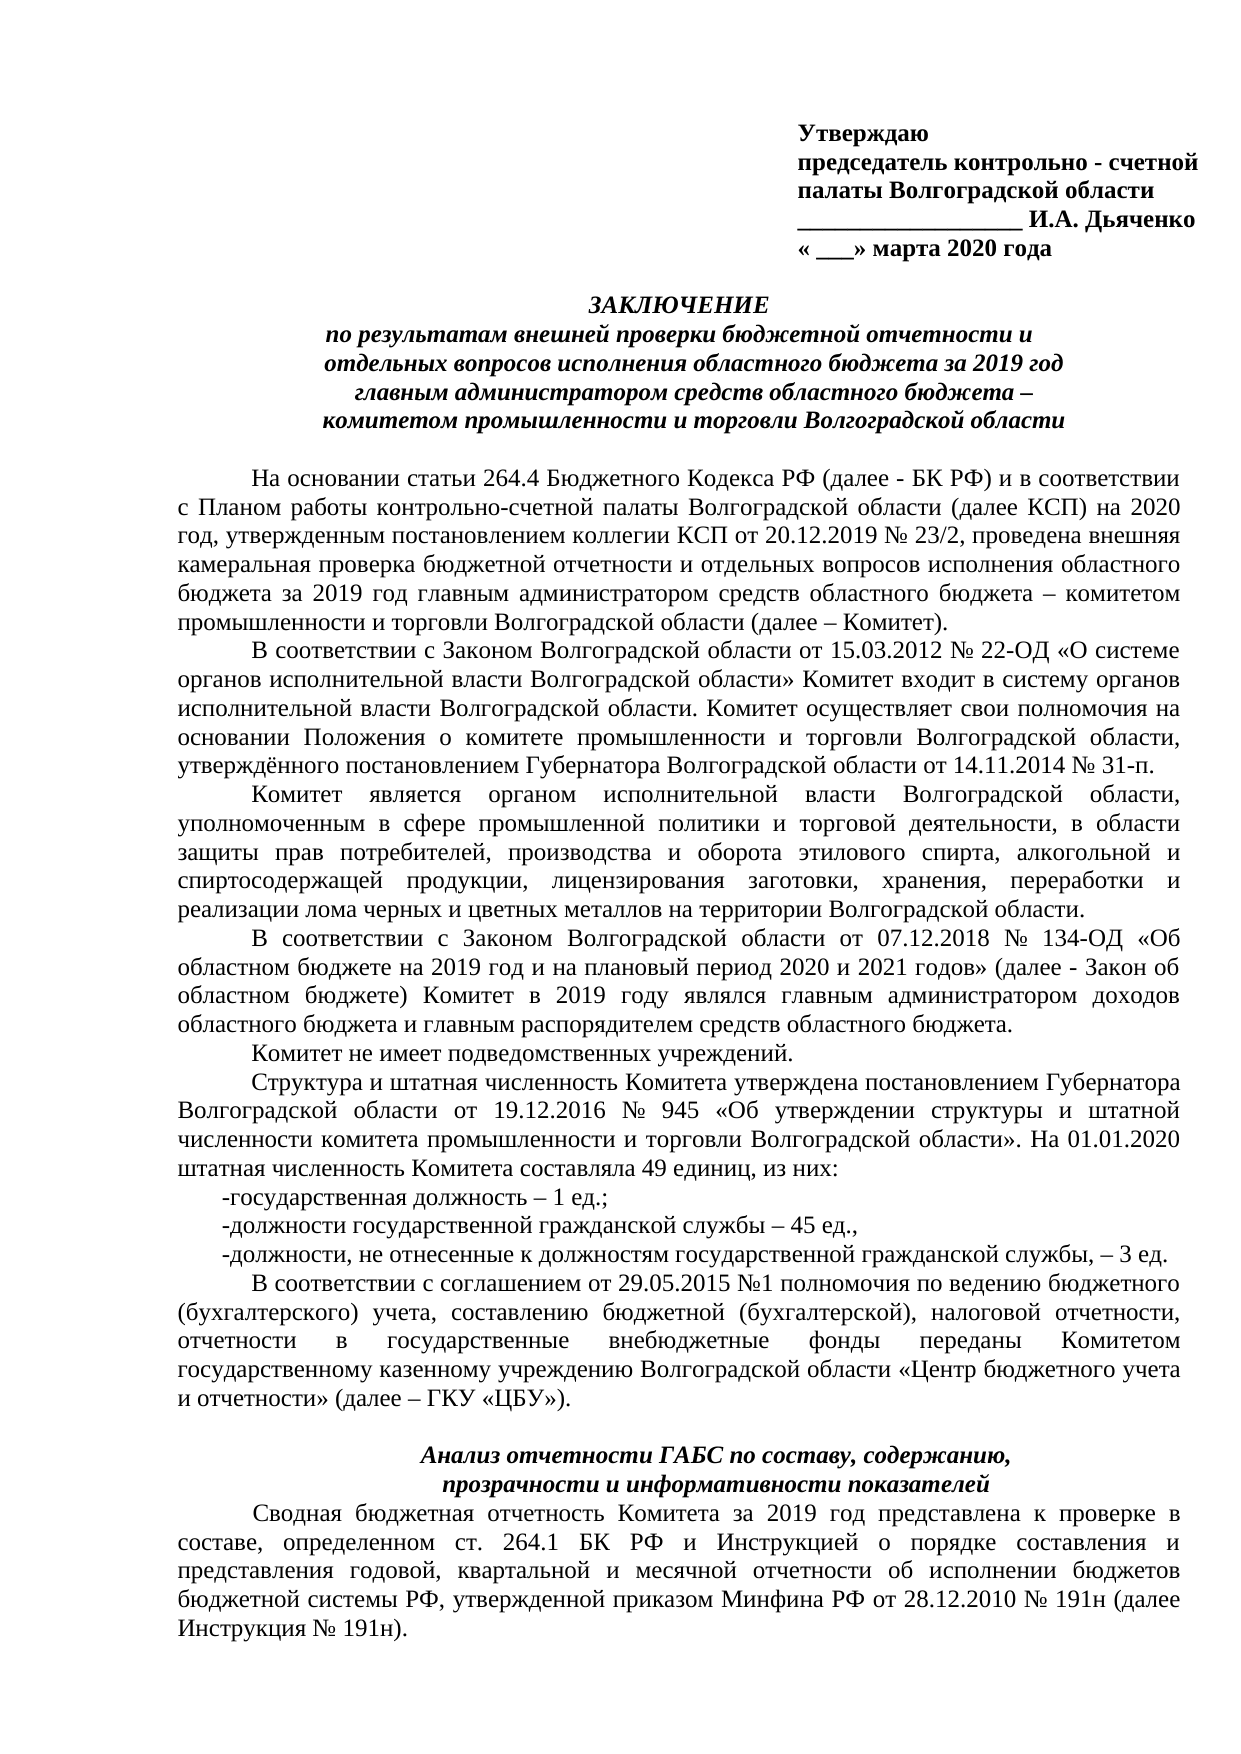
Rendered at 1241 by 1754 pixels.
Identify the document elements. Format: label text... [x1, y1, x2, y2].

text В соответствии с соглашением от 29.05.2015 №1 полномочия по ведению бюджетного (бухгалтерского) учета, составлению бюджетной (бухгалтерской), налоговой отчетности, отчетности в государственные внебюджетные фонды переданы Комитетом государственному казенному учреждению Волгоградской области «Центр бюджетного учета и отчетности» (далее – ГКУ «ЦБУ»). [177, 1268, 1181, 1412]
text В соответствии с Законом Волгоградской области от 15.03.2012 № 22-ОД «О системе органов исполнительной власти Волгоградской области» Комитет входит в систему органов исполнительной власти Волгоградской области. Комитет осуществляет свои полномочия на основании Положения о комитете промышленности и торговли Волгоградской области, утверждённого постановлением Губернатора Волгоградской области от 14.11.2014 № 31-п. [177, 636, 1181, 779]
text Структура и штатная численность Комитета утверждена постановлением Губернатора Волгоградской области от 19.12.2016 № 945 «Об утверждении структуры и штатной численности комитета промышленности и торговли Волгоградской области». На 01.01.2020 штатная численность Комитета составляла 49 единиц, из них: [177, 1067, 1181, 1182]
title На основании статьи 264.4 Бюджетного Кодекса РФ (далее - БК РФ) и в соответствии с Планом работы контрольно-счетной палаты Волгоградской области (далее КСП) на 2020 год, утвержденным постановлением коллегии КСП от 20.12.2019 № 23/2, проведена внешняя камеральная проверка бюджетной отчетности и отдельных вопросов исполнения областного бюджета за 2019 год главным администратором средств областного бюджета – комитетом промышленности и торговли Волгоградской области (далее – Комитет). [177, 463, 1181, 636]
text Комитет является органом исполнительной власти Волгоградской области, уполномоченным в сфере промышленной политики и торговой деятельности, в области защиты прав потребителей, производства и оборота этилового спирта, алкогольной и спиртосодержащей продукции, лицензирования заготовки, хранения, переработки и реализации лома черных и цветных металлов на территории Волгоградской области. [177, 779, 1181, 923]
text -государственная должность – 1 ед.; [177, 1182, 1181, 1211]
text комитетом промышленности и торговли Волгоградской области [207, 406, 1181, 434]
text « ___» марта 2020 года [797, 233, 1181, 262]
text -должности, не отнесенные к должностям государственной гражданской службы, – 3 ед. [177, 1239, 1181, 1268]
text Утверждаю [797, 118, 1181, 147]
text прозрачности и информативности показателей [177, 1469, 1181, 1498]
text по результатам внешней проверки бюджетной отчетности и [177, 319, 1181, 348]
text отдельных вопросов исполнения областного бюджета за 2019 год [207, 348, 1181, 377]
text Сводная бюджетная отчетность Комитета за 2019 год представлена к проверке в составе, определенном ст. 264.1 БК РФ и Инструкцией о порядке составления и представления годовой, квартальной и месячной отчетности об исполнении бюджетов бюджетной системы РФ, утвержденной приказом Минфина РФ от 28.12.2010 № 191н (далее Инструкция № 191н). [177, 1498, 1181, 1642]
text главным администратором средств областного бюджета – [207, 377, 1181, 406]
text -должности государственной гражданской службы – 45 ед., [177, 1211, 1181, 1239]
text Комитет не имеет подведомственных учреждений. [177, 1038, 1181, 1067]
text ЗАКЛЮЧЕНИЕ [177, 291, 1181, 319]
text __________________ И.А. Дьяченко [797, 204, 1196, 233]
text председатель контрольно - счетной [797, 147, 1211, 176]
text Анализ отчетности ГАБС по составу, содержанию, [177, 1441, 1181, 1469]
text палаты Волгоградской области [797, 176, 1181, 204]
text В соответствии с Законом Волгоградской области от 07.12.2018 № 134-ОД «Об областном бюджете на 2019 год и на плановый период 2020 и 2021 годов» (далее - Закон об областном бюджете) Комитет в 2019 году являлся главным администратором доходов областного бюджета и главным распорядителем средств областного бюджета. [177, 923, 1181, 1038]
